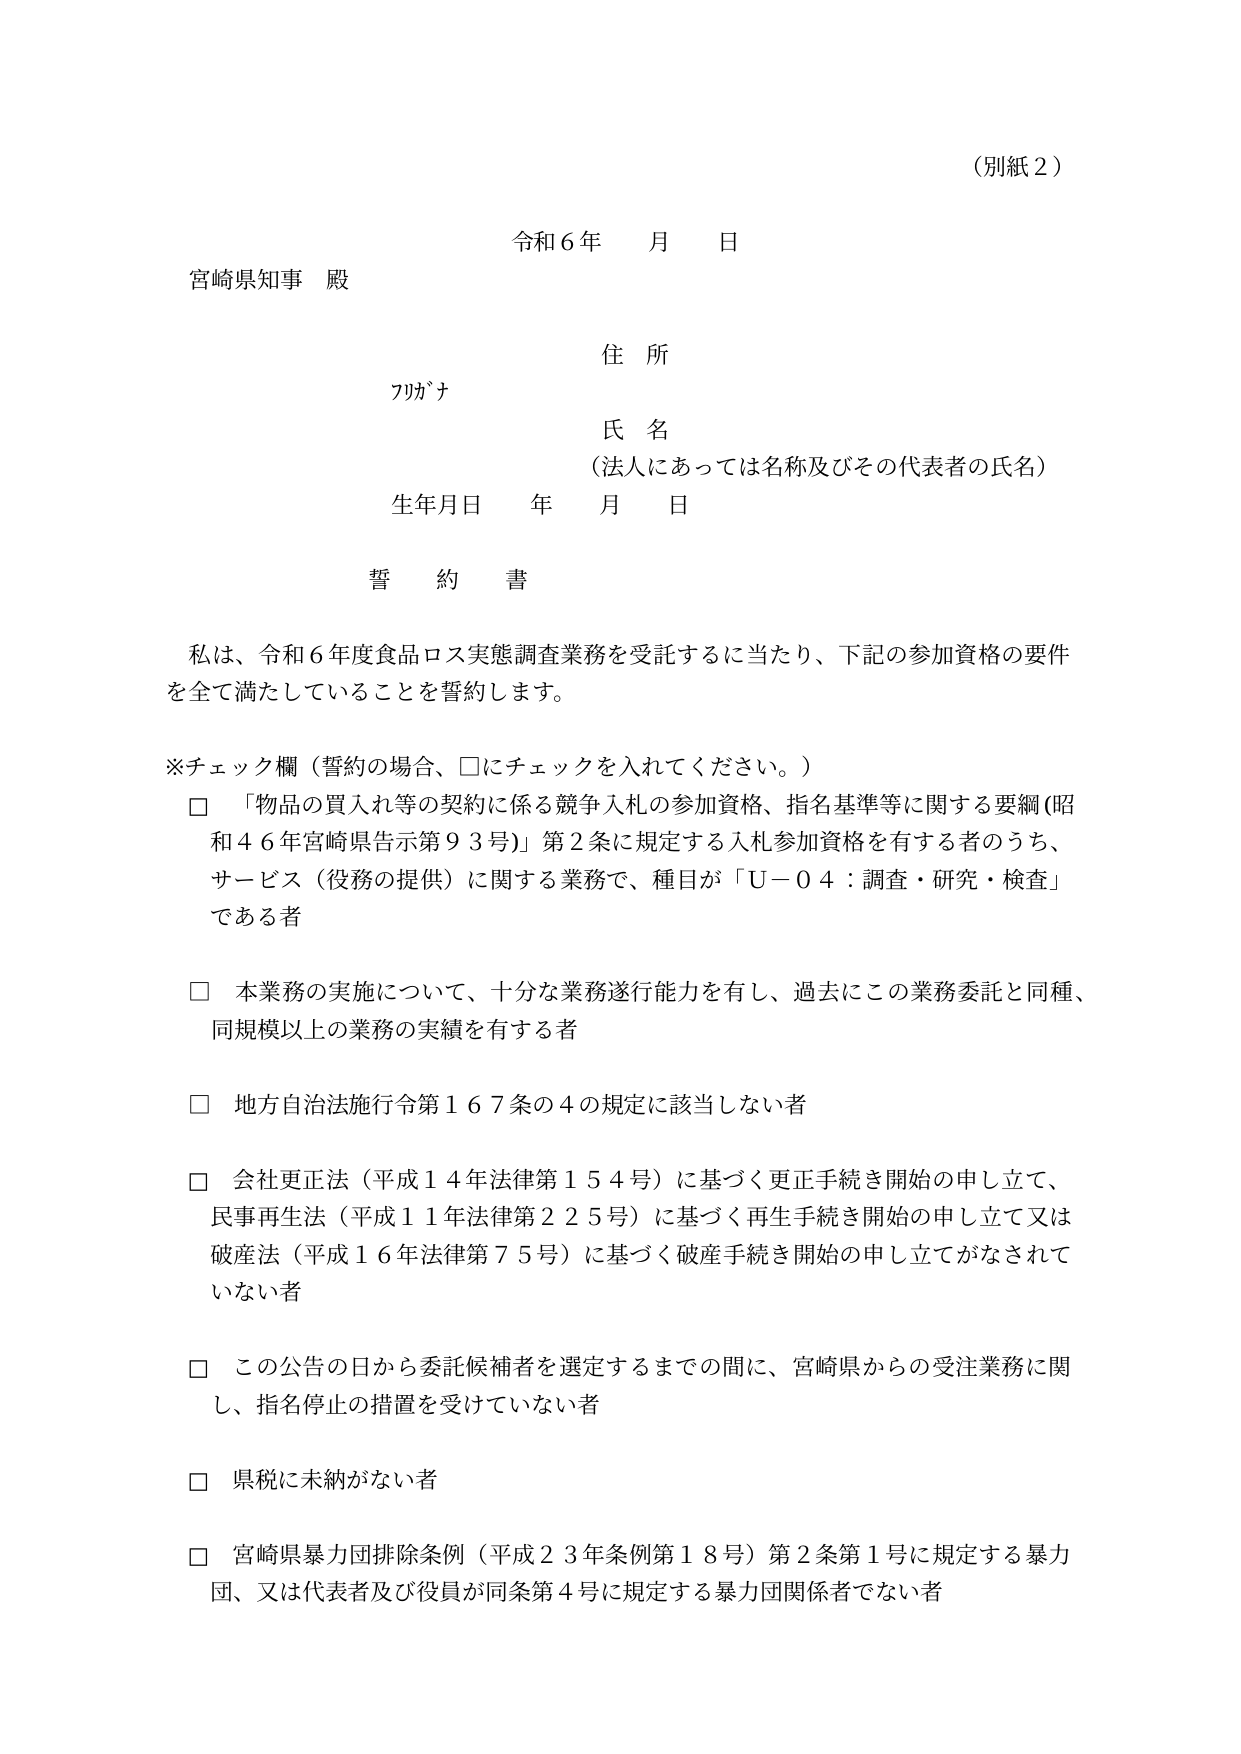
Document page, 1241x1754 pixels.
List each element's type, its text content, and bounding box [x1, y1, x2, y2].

text 令和６年 月 日 [165, 222, 1075, 260]
text 誓 約 書 [165, 560, 1075, 597]
text □ 会社更正法（平成１４年法律第１５４号）に基づく更正手続き開始の申し立て、民事再生法（平成１１年法律第２２５号）に基づく再生手続き開始の申し立て又は 破産法（平成１６年法律第７５号）に基づく破産手続き開始の申し立てがなされて いない者 [187, 1160, 1075, 1310]
text 宮崎県知事 殿 [165, 260, 1075, 297]
text 生年月日 年 月 日 [165, 485, 1075, 522]
text □ 「物品の買入れ等の契約に係る競争入札の参加資格、指名基準等に関する要綱(昭和４６年宮崎県告示第９３号)」第２条に規定する入札参加資格を有する者のうち、サービス（役務の提供）に関する業務で、種目が「Ｕ－０４：調査・研究・検査」である者 [187, 785, 1075, 935]
text ﾌﾘｶﾞﾅ [165, 372, 1075, 410]
text （法人にあっては名称及びその代表者の氏名） [165, 447, 1075, 485]
text □ 宮崎県暴力団排除条例（平成２３年条例第１８号）第２条第１号に規定する暴力 団、又は代表者及び役員が同条第４号に規定する暴力団関係者でない者 [187, 1535, 1075, 1610]
text □ この公告の日から委託候補者を選定するまでの間に、宮崎県からの受注業務に関し、指名停止の措置を受けていない者 [187, 1347, 1075, 1422]
text 私は、令和６年度食品ロス実態調査業務を受託するに当たり、下記の参加資格の要件を全て満たしていることを誓約します。 [165, 635, 1075, 710]
text □ 本業務の実施について、十分な業務遂行能力を有し、過去にこの業務委託と同種、同規模以上の業務の実績を有する者 [165, 972, 1075, 1047]
text □ 地方自治法施行令第１６７条の４の規定に該当しない者 [165, 1085, 1075, 1122]
text ※チェック欄（誓約の場合、□にチェックを入れてください。） [165, 747, 1075, 785]
text （別紙２） [165, 147, 1075, 185]
text 氏 名 [165, 410, 1075, 447]
text 住 所 [165, 335, 1075, 372]
text □ 県税に未納がない者 [187, 1460, 1075, 1497]
